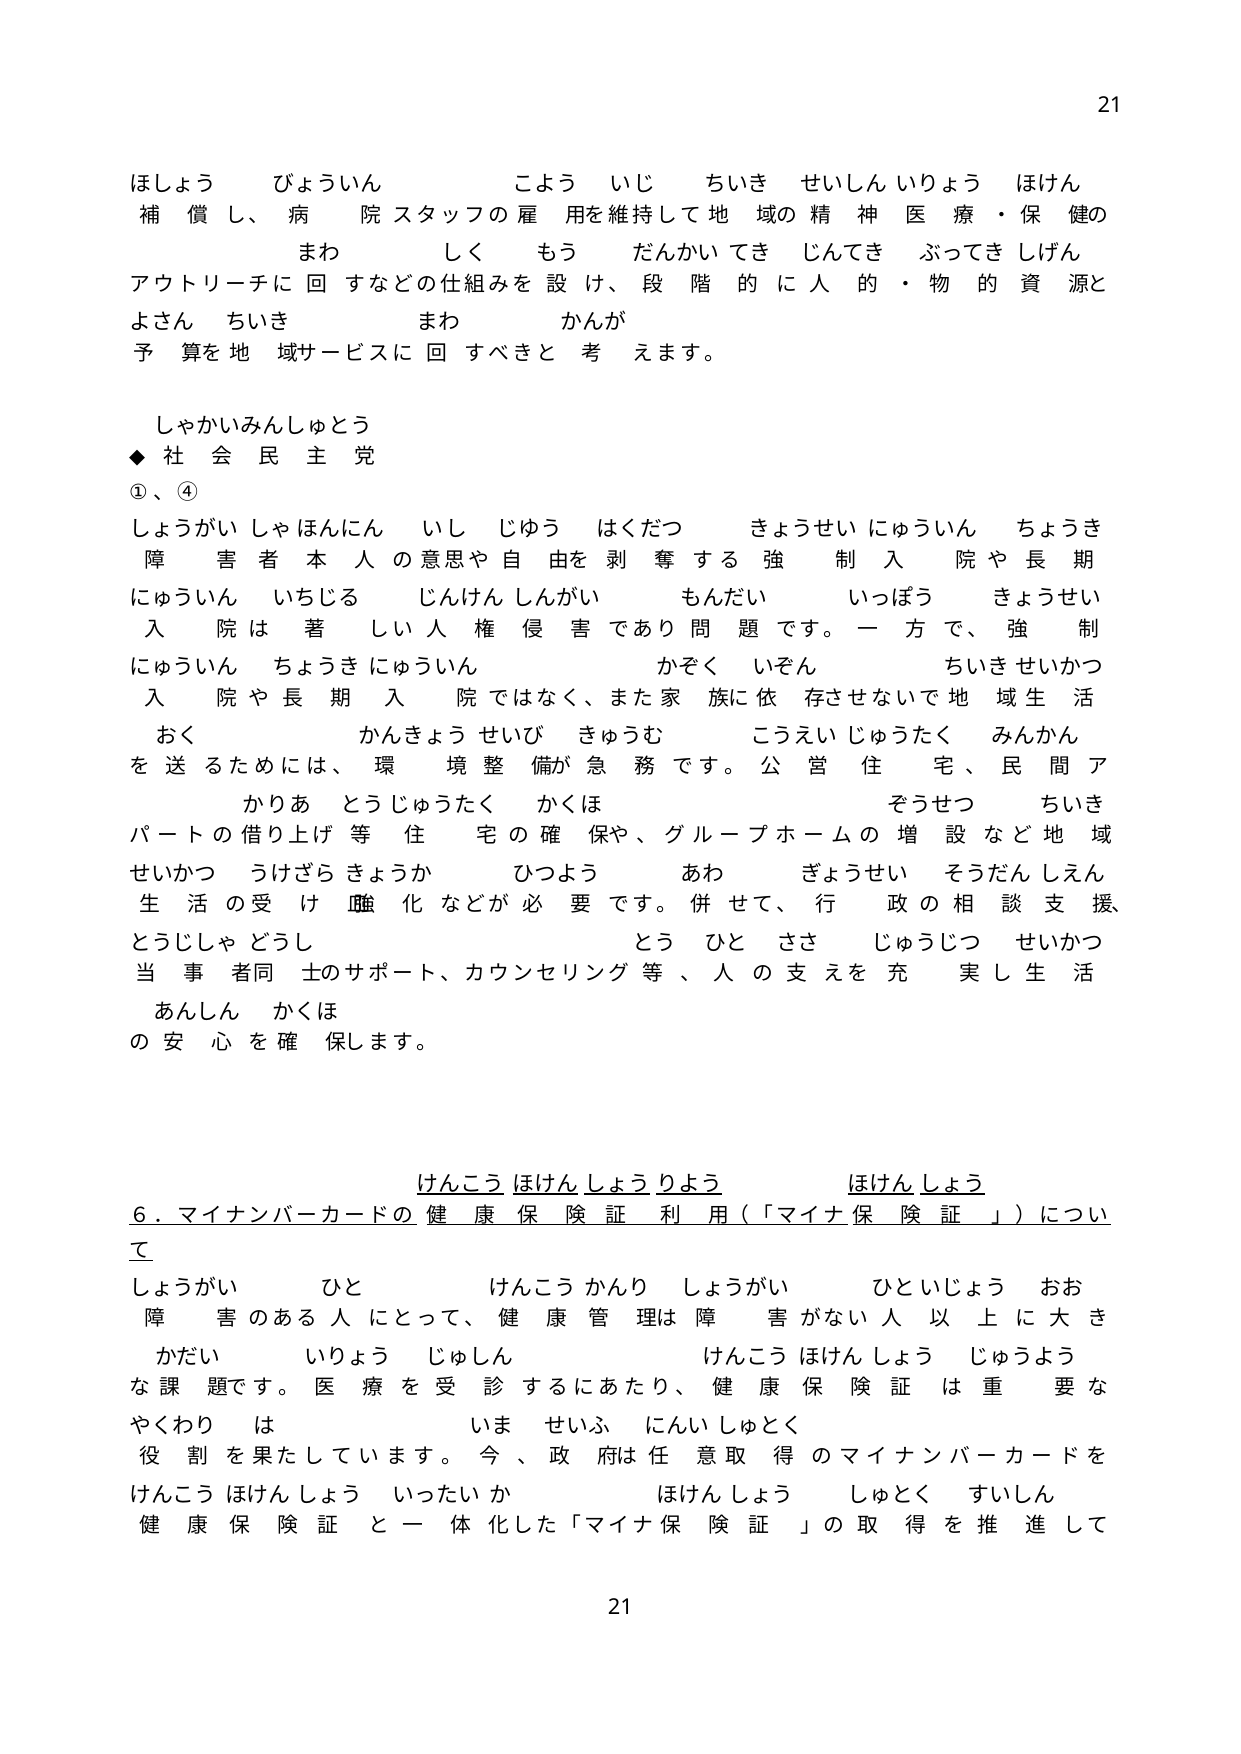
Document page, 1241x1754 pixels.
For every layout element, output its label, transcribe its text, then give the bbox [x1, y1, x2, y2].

text ６．マイナンバーカードの（「マイナ」）について [129, 1163, 1111, 1266]
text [129, 1266, 1111, 1542]
text ①、④ [129, 473, 1111, 508]
text のやをするやはしいでありです。で、やではなく、またにさせないでをるためには、がです。、アパートのげのや、グループホームのなどのなどがです。せて、の、のサポート、カウンセリング、のえをしのをします。 [129, 508, 1111, 1059]
text ◆ [129, 404, 1111, 473]
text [129, 163, 1111, 370]
